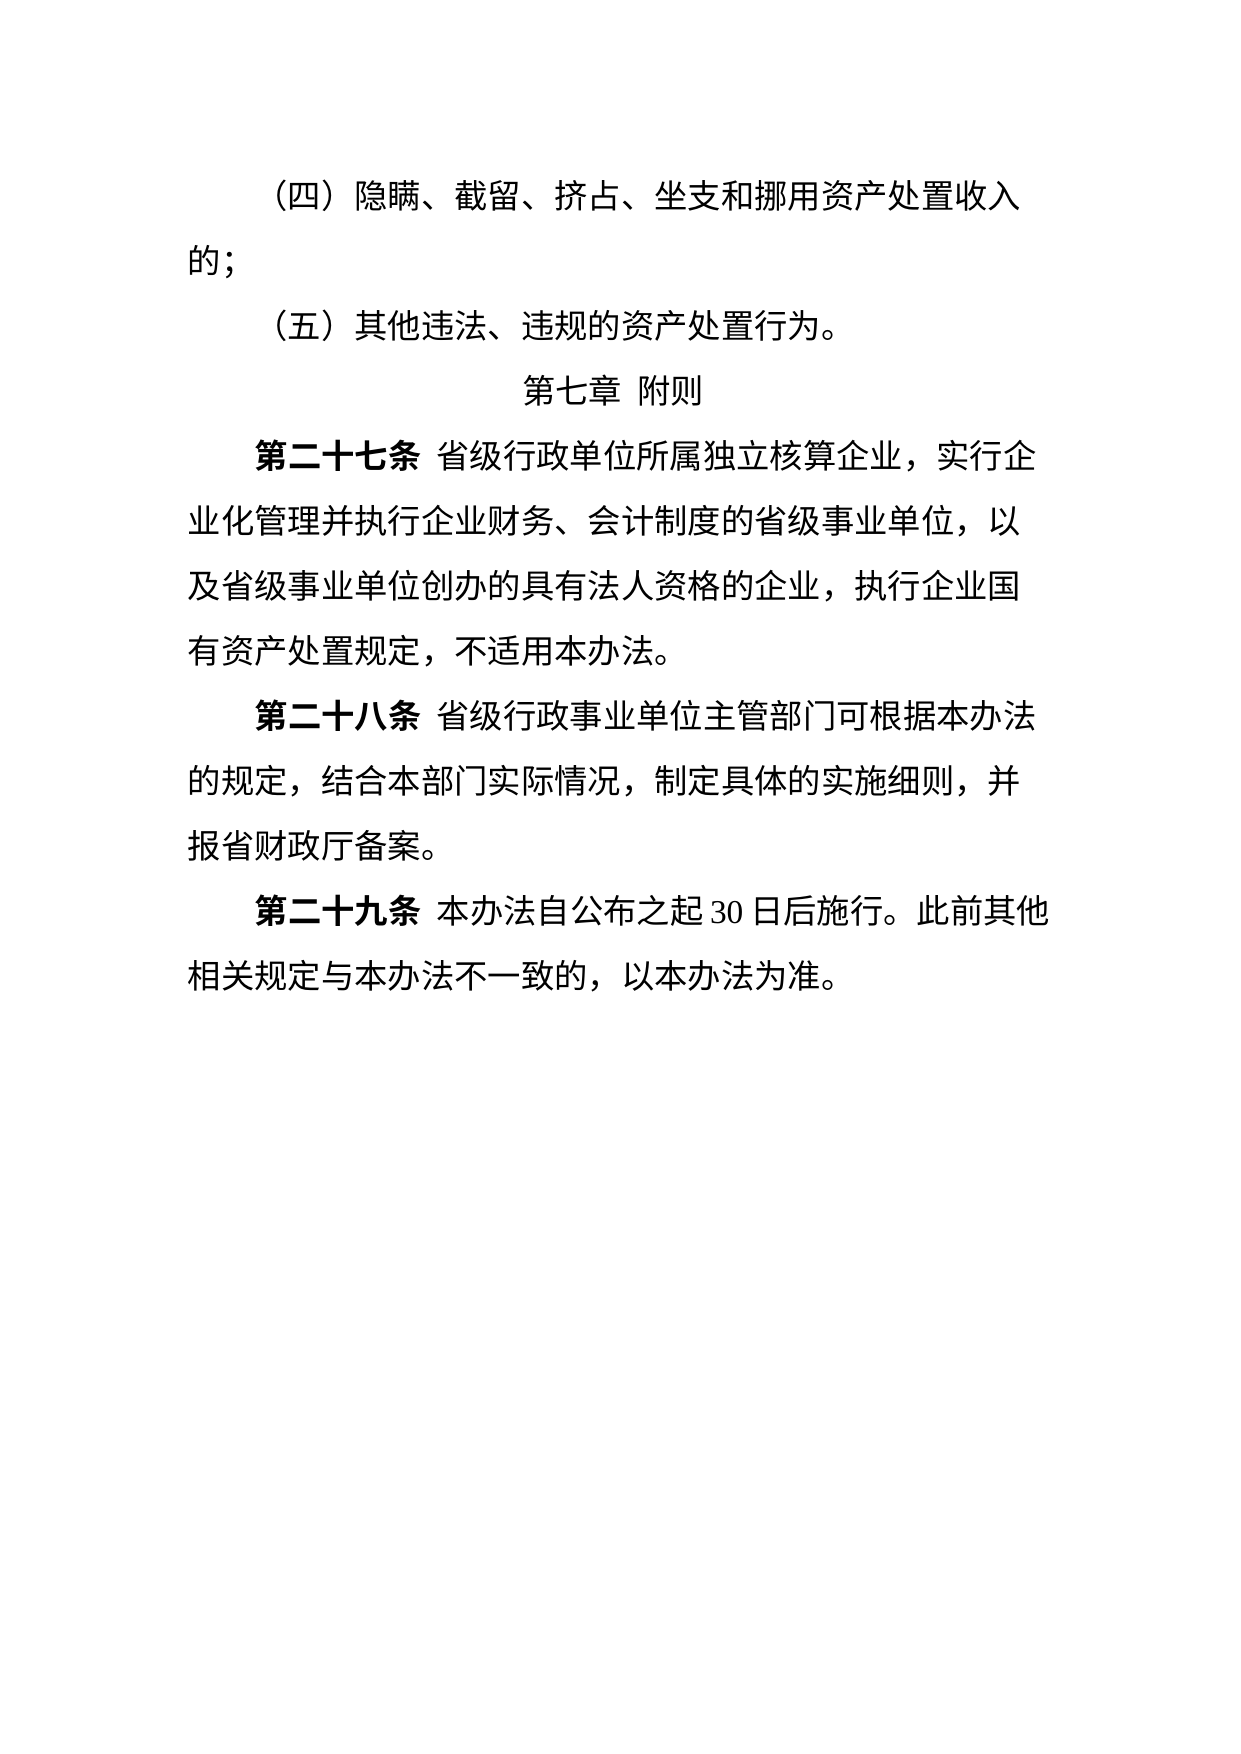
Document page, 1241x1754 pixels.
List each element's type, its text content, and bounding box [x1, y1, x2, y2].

text 第二十八条 省级行政事业单位主管部门可根据本办法的规定，结合本部门实际情况，制定具体的实施细则，并报省财政厅备案。 [187, 682, 1053, 877]
text （五）其他违法、违规的资产处置行为。 [187, 292, 1053, 357]
text 第二十九条 本办法自公布之起30日后施行。此前其他相关规定与本办法不一致的，以本办法为准。 [187, 877, 1053, 1007]
text 第二十七条 省级行政单位所属独立核算企业，实行企业化管理并执行企业财务、会计制度的省级事业单位，以及省级事业单位创办的具有法人资格的企业，执行企业国有资产处置规定，不适用本办法。 [187, 422, 1053, 682]
text 第七章 附则 [187, 357, 1053, 422]
text （四）隐瞒、截留、挤占、坐支和挪用资产处置收入的； [187, 162, 1053, 292]
